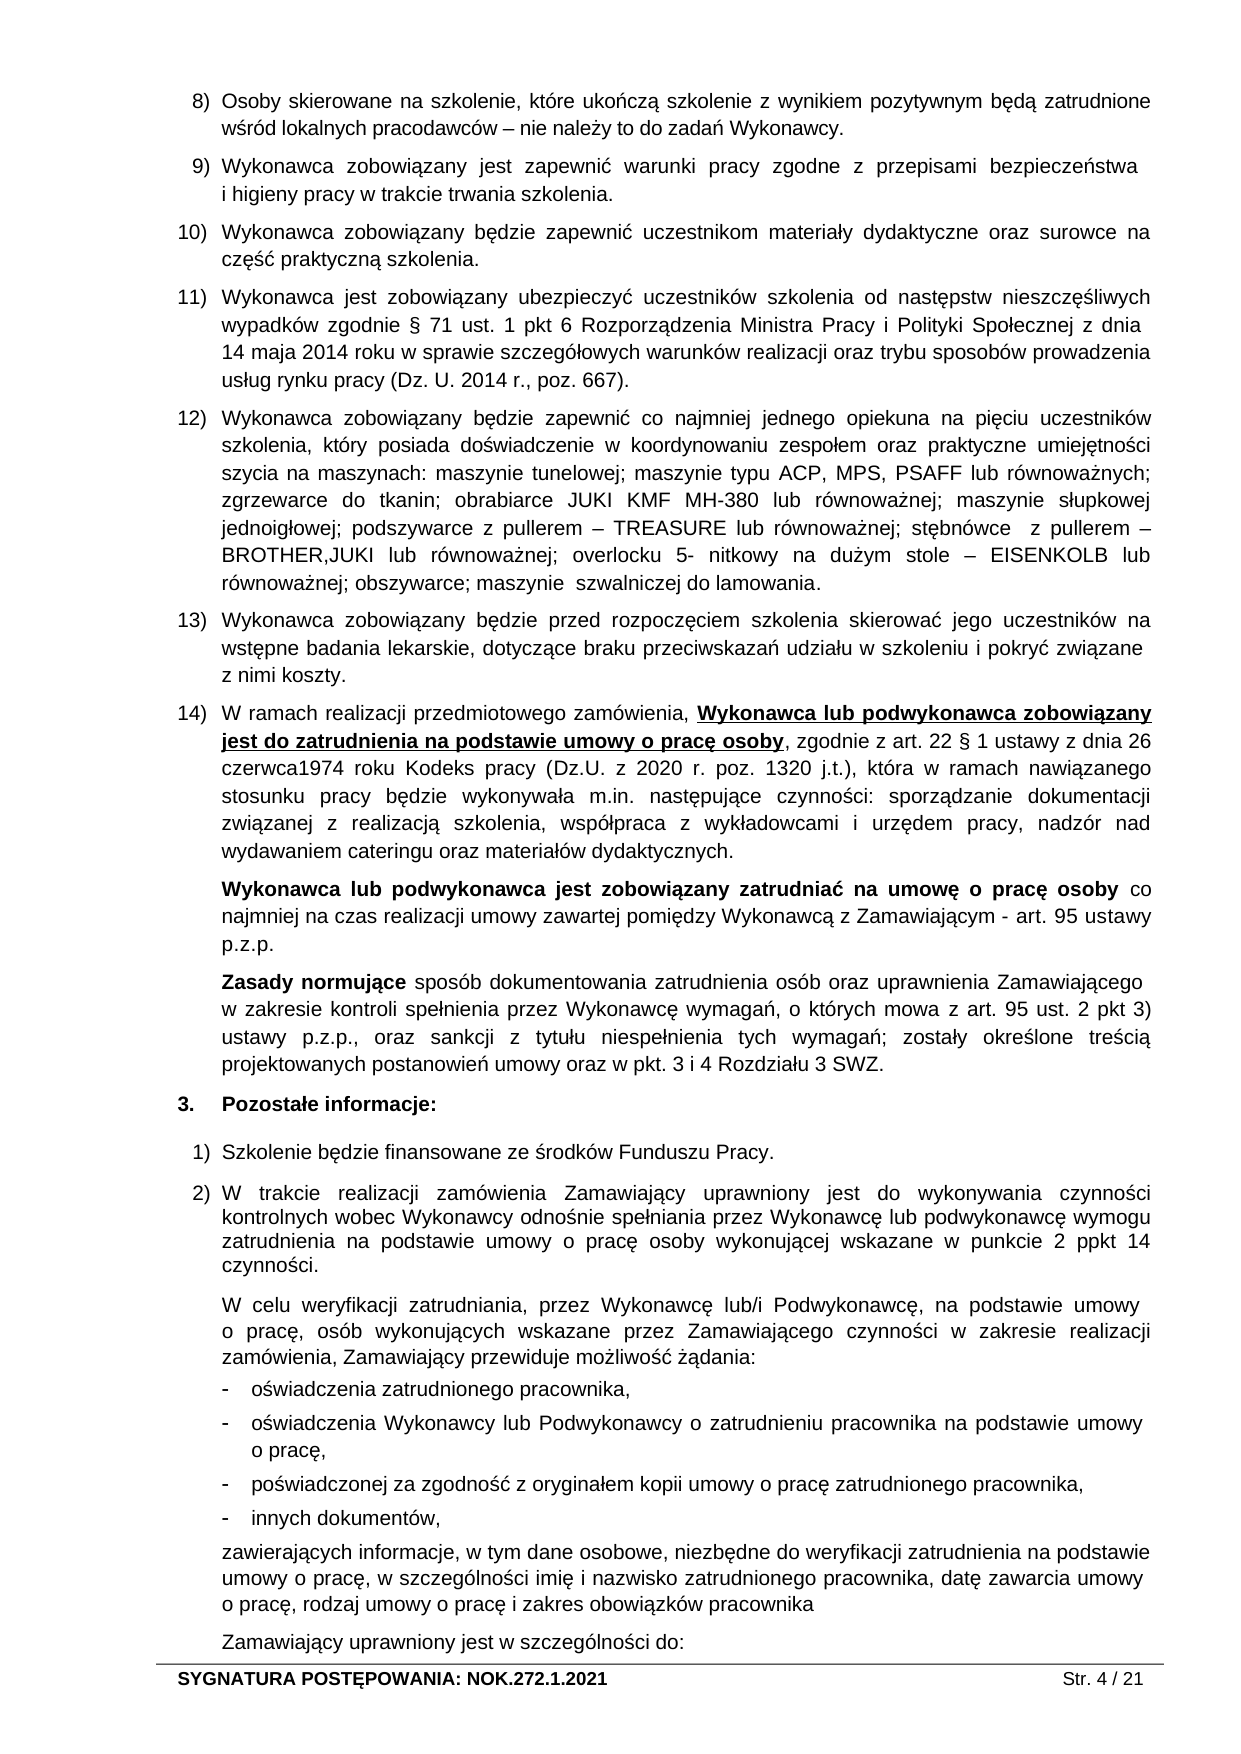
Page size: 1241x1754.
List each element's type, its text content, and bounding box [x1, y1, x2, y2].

list Wykonawca zobowiązany będzie przed rozpoczęciem szkolenia skierować jego uczestników na wstępne badania lekarskie, dotyczące braku przeciwskazań udziału w szkoleniu i pokryć związane z nimi koszty. [177, 608, 1152, 687]
list Zasady normujące sposób dokumentowania zatrudnienia osób oraz uprawnienia Zamawiającego w zakresie kontroli spełnienia przez Wykonawcę wymagań, o których mowa z art. 95 ust. 2 pkt 3) ustawy p.z.p., oraz sankcji z tytułu niespełnienia tych wymagań; zostały określone treścią projektowanych postanowień umowy oraz w pkt. 3 i 4 Rozdziału 3 SWZ. [221, 969, 1152, 1076]
list Zamawiający uprawniony jest w szczególności do: [222, 1630, 1152, 1654]
list innych dokumentów, [222, 1506, 1152, 1530]
list Wykonawca lub podwykonawca jest zobowiązany zatrudniać na umowę o pracę osoby co najmniej na czas realizacji umowy zawartej pomiędzy Wykonawcą z Zamawiającym - art. 95 ustawy p.z.p. [221, 877, 1152, 956]
list poświadczonej za zgodność z oryginałem kopii umowy o pracę zatrudnionego pracownika, [222, 1472, 1152, 1496]
text zawierających informacje, w tym dane osobowe, niezbędne do weryfikacji zatrudnienia na podstawie umowy o pracę, w szczególności imię i nazwisko zatrudnionego pracownika, datę zawarcia umowy o pracę, rodzaj umowy o pracę i zakres obowiązków pracownika [222, 1540, 1152, 1615]
list Wykonawca zobowiązany jest zapewnić warunki pracy zgodne z przepisami bezpieczeństwa i higieny pracy w trakcie trwania szkolenia. [192, 154, 1152, 206]
list Pozostałe informacje: [177, 1092, 1152, 1116]
list oświadczenia Wykonawcy lub Podwykonawcy o zatrudnieniu pracownika na podstawie umowy o pracę, [222, 1411, 1152, 1462]
list Wykonawca zobowiązany będzie zapewnić co najmniej jednego opiekuna na pięciu uczestników szkolenia, który posiada doświadczenie w koordynowaniu zespołem oraz praktyczne umiejętności szycia na maszynach: maszynie tunelowej; maszynie typu ACP, MPS, PSAFF lub równoważnych; zgrzewarce do tkanin; obrabiarce JUKI KMF MH-380 lub równoważnej; maszynie słupkowej jednoigłowej; podszywarce z pullerem – TREASURE lub równoważnej; stębnówce z pullerem – BROTHER,JUKI lub równoważnej; overlocku 5- nitkowy na dużym stole – EISENKOLB lub równoważnej; obszywarce; maszynie szwalniczej do lamowania. [177, 405, 1152, 594]
list W trakcie realizacji zamówienia Zamawiający uprawniony jest do wykonywania czynności kontrolnych wobec Wykonawcy odnośnie spełniania przez Wykonawcę lub podwykonawcę wymogu zatrudnienia na podstawie umowy o pracę osoby wykonującej wskazane w punkcie 2 ppkt 14 czynności. [192, 1181, 1152, 1276]
list Osoby skierowane na szkolenie, które ukończą szkolenie z wynikiem pozytywnym będą zatrudnione wśród lokalnych pracodawców – nie należy to do zadań Wykonawcy. [192, 89, 1152, 140]
text W celu weryfikacji zatrudniania, przez Wykonawcę lub/i Podwykonawcę, na podstawie umowy o pracę, osób wykonujących wskazane przez Zamawiającego czynności w zakresie realizacji zamówienia, Zamawiający przewiduje możliwość żądania: [222, 1293, 1152, 1369]
list W ramach realizacji przedmiotowego zamówienia, Wykonawca lub podwykonawca zobowiązany jest do zatrudnienia na podstawie umowy o pracę osoby, zgodnie z art. 22 § 1 ustawy z dnia 26 czerwca1974 roku Kodeks pracy (Dz.U. z 2020 r. poz. 1320 j.t.), która w ramach nawiązanego stosunku pracy będzie wykonywała m.in. następujące czynności: sporządzanie dokumentacji związanej z realizacją szkolenia, współpraca z wykładowcami i urzędem pracy, nadzór nad wydawaniem cateringu oraz materiałów dydaktycznych. [177, 701, 1152, 863]
list Szkolenie będzie finansowane ze środków Funduszu Pracy. [192, 1140, 1152, 1164]
list Wykonawca jest zobowiązany ubezpieczyć uczestników szkolenia od następstw nieszczęśliwych wypadków zgodnie § 71 ust. 1 pkt 6 Rozporządzenia Ministra Pracy i Polityki Społecznej z dnia 14 maja 2014 roku w sprawie szczegółowych warunków realizacji oraz trybu sposobów prowadzenia usług rynku pracy (Dz. U. 2014 r., poz. 667). [177, 285, 1152, 391]
list oświadczenia zatrudnionego pracownika, [222, 1377, 1152, 1401]
list Wykonawca zobowiązany będzie zapewnić uczestnikom materiały dydaktyczne oraz surowce na część praktyczną szkolenia. [177, 219, 1152, 271]
